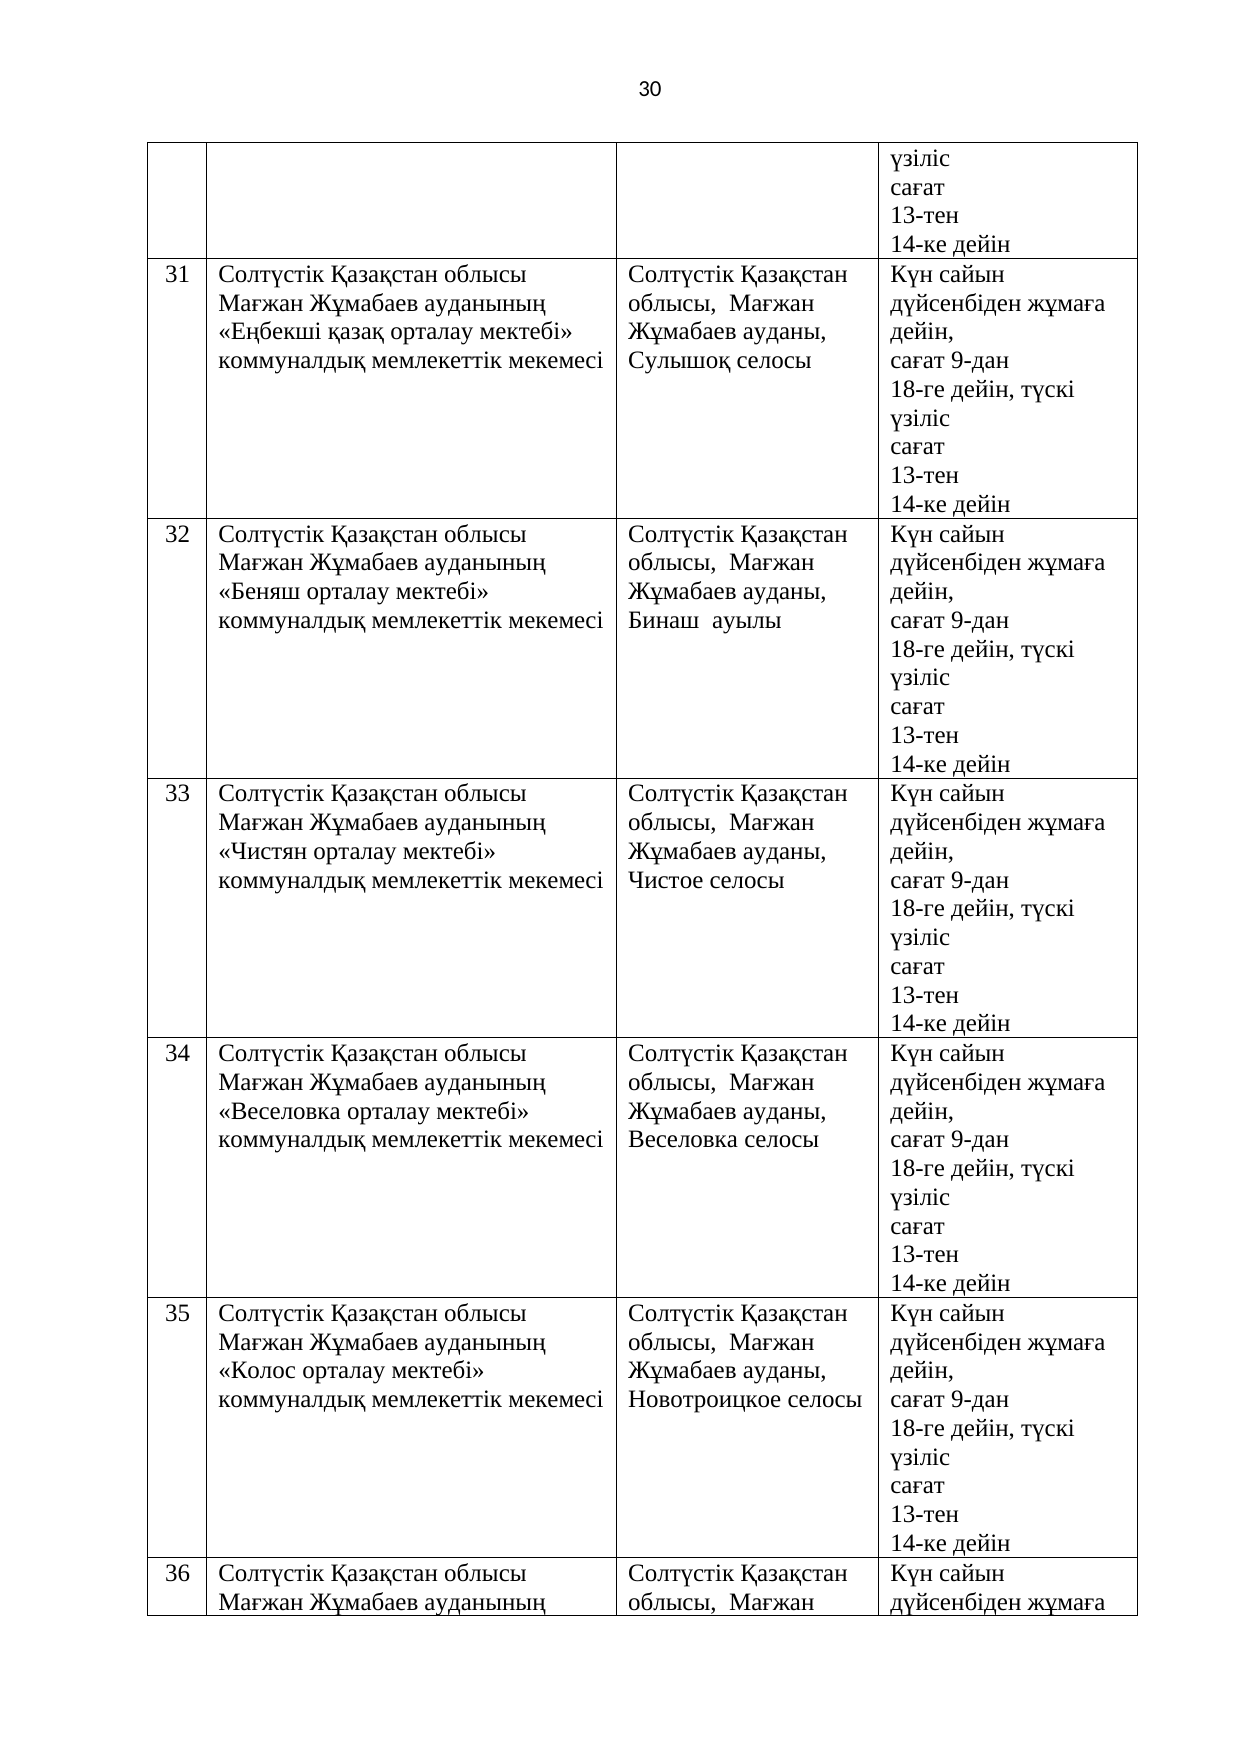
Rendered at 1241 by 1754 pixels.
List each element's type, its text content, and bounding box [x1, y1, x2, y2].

table_cell Солтүстік Қазақстан облысы Мағжан Жұмабаев ауданының «Беняш орталау мектебі» коммуналдық мемлекеттік мекемесі [207, 519, 616, 777]
table_cell Күн сайын дүйсенбіден жұмаға дейін, сағат 9-дан 18-ге дейін, түскі үзіліс сағат 13-тен 14-ке дейін [879, 259, 1137, 518]
table_cell 36 [148, 1558, 206, 1615]
table_cell Солтүстік Қазақстан облысы Мағжан Жұмабаев ауданының «Чистян орталау мектебі» коммуналдық мемлекеттік мекемесі [207, 779, 616, 1037]
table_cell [207, 143, 616, 258]
table_cell Күн сайын дүйсенбіден жұмаға дейін, сағат 9-дан 18-ге дейін, түскі үзіліс сағат 13-тен 14-ке дейін [879, 519, 1137, 777]
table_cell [617, 143, 878, 258]
table_cell 33 [148, 779, 206, 1037]
table_cell Солтүстік Қазақстан облысы Мағжан Жұмабаев ауданының «Колос орталау мектебі» коммуналдық мемлекеттік мекемесі [207, 1298, 616, 1557]
table_cell Солтүстік Қазақстан облысы Мағжан Жұмабаев ауданының «Еңбекші қазақ орталау мектебі» коммуналдық мемлекеттік мекемесі [207, 259, 616, 518]
table_cell Солтүстік Қазақстан облысы, Мағжан Жұмабаев ауданы, Чистое селосы [617, 779, 878, 1037]
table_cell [617, 1558, 878, 1615]
table_cell 31 [148, 259, 206, 518]
table_cell Күн сайын дүйсенбіден жұмаға дейін, сағат 9-дан 18-ге дейін, түскі үзіліс сағат 13-тен 14-ке дейін [879, 1038, 1137, 1297]
table_cell 30 [148, 143, 206, 258]
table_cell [207, 1558, 616, 1615]
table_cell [879, 143, 1137, 258]
table_cell Солтүстік Қазақстан облысы, Мағжан Жұмабаев ауданы, Веселовка селосы [617, 1038, 878, 1297]
table_cell Күн сайын дүйсенбіден жұмаға дейін, сағат 9-дан 18-ге дейін, түскі үзіліс сағат 13-тен 14-ке дейін [879, 1298, 1137, 1557]
table_cell 34 [148, 1038, 206, 1297]
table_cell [879, 1558, 1137, 1615]
table_cell 32 [148, 519, 206, 777]
table_cell Солтүстік Қазақстан облысы, Мағжан Жұмабаев ауданы, Бинаш ауылы [617, 519, 878, 777]
table_cell Күн сайын дүйсенбіден жұмаға дейін, сағат 9-дан 18-ге дейін, түскі үзіліс сағат 13-тен 14-ке дейін [879, 779, 1137, 1037]
table_cell Солтүстік Қазақстан облысы, Мағжан Жұмабаев ауданы, Сулышоқ селосы [617, 259, 878, 518]
table_cell Солтүстік Қазақстан облысы, Мағжан Жұмабаев ауданы, Новотроицкое селосы [617, 1298, 878, 1557]
table_cell Солтүстік Қазақстан облысы Мағжан Жұмабаев ауданының «Веселовка орталау мектебі» коммуналдық мемлекеттік мекемесі [207, 1038, 616, 1297]
table_cell 35 [148, 1298, 206, 1557]
